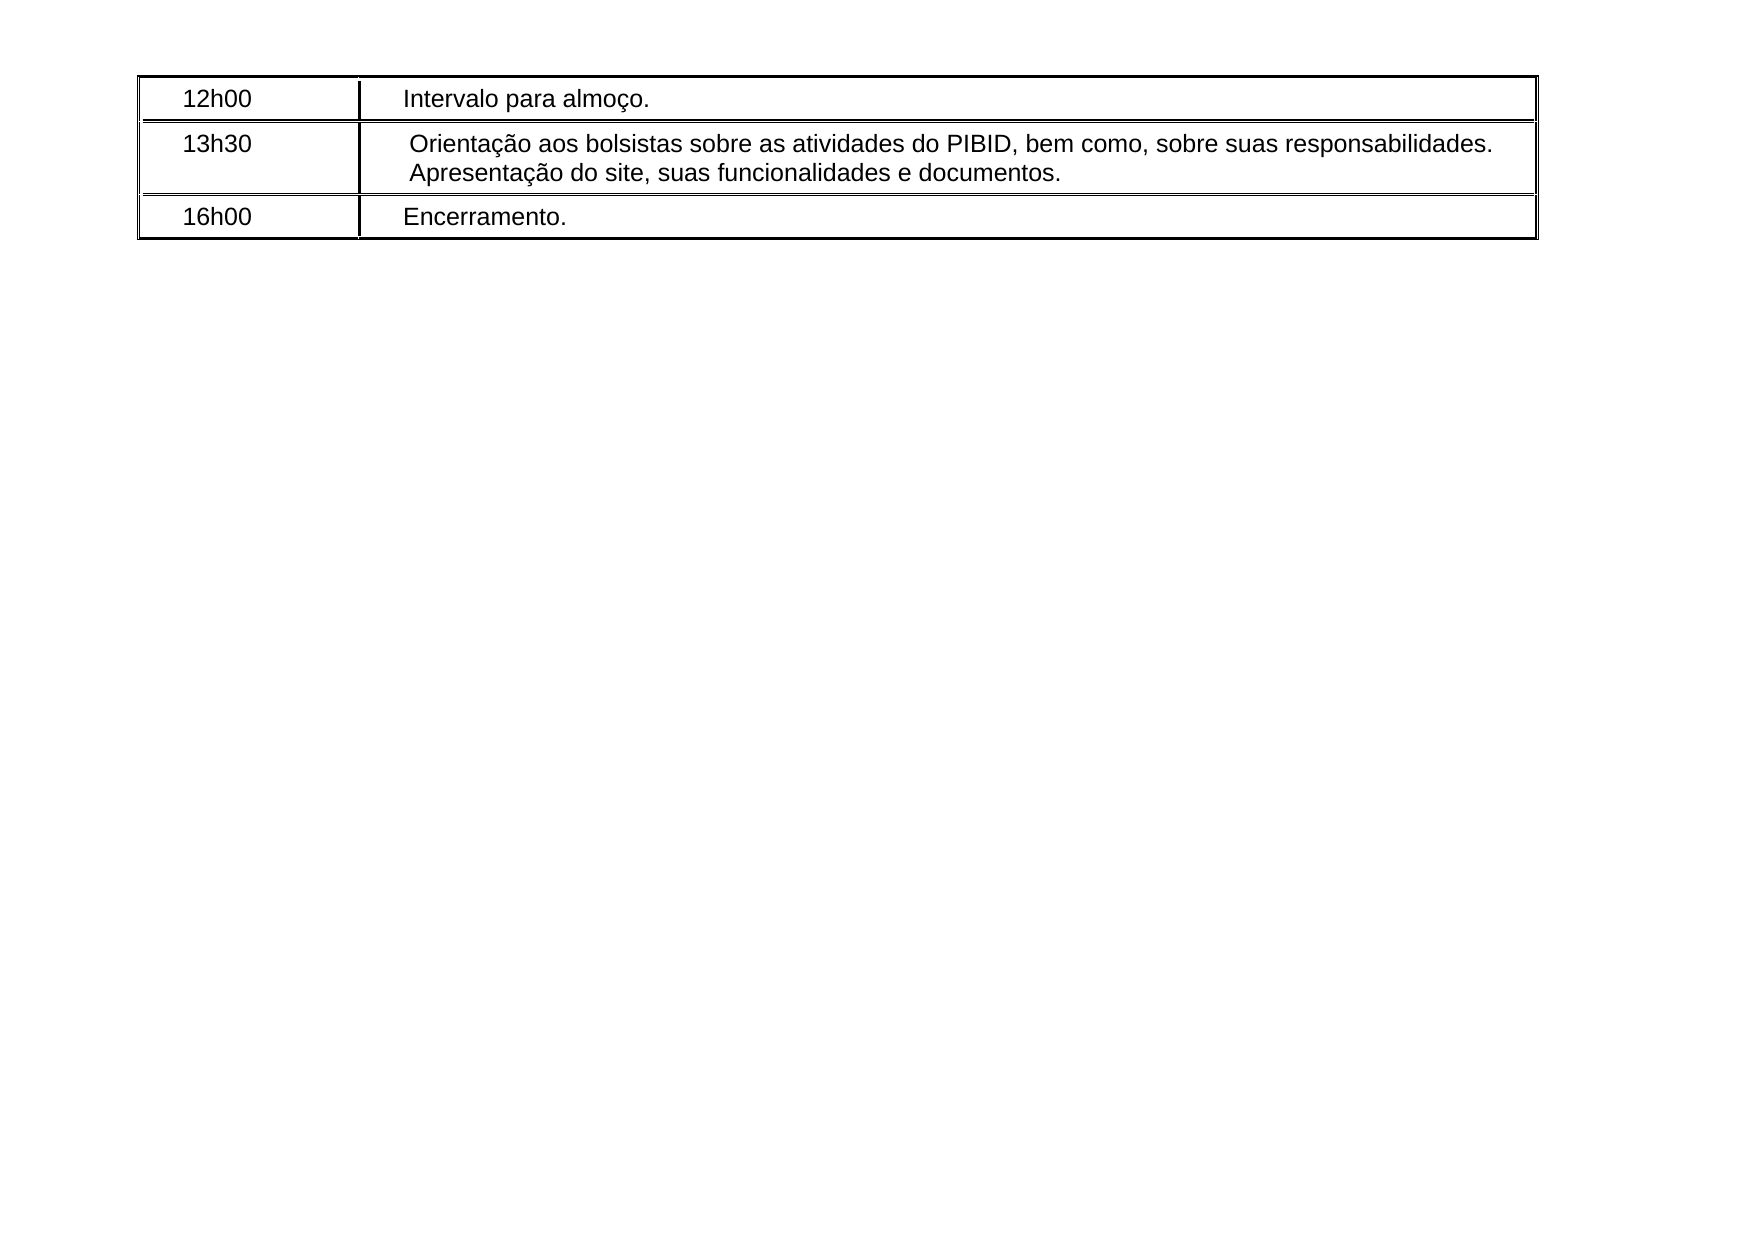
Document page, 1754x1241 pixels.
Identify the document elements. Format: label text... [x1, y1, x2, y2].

table_cell 12h00 [140, 77, 359, 119]
table_cell 16h00 [139, 193, 359, 237]
table_cell Orientação aos bolsistas sobre as atividades do PIBID, bem como, sobre suas responsabilidades. Apresentação do site, suas funcionalidades e documentos. [361, 119, 1536, 193]
table_cell Intervalo para almoço. [359, 78, 1535, 119]
table_cell Encerramento. [359, 193, 1537, 237]
table_cell 13h30 [140, 119, 358, 193]
